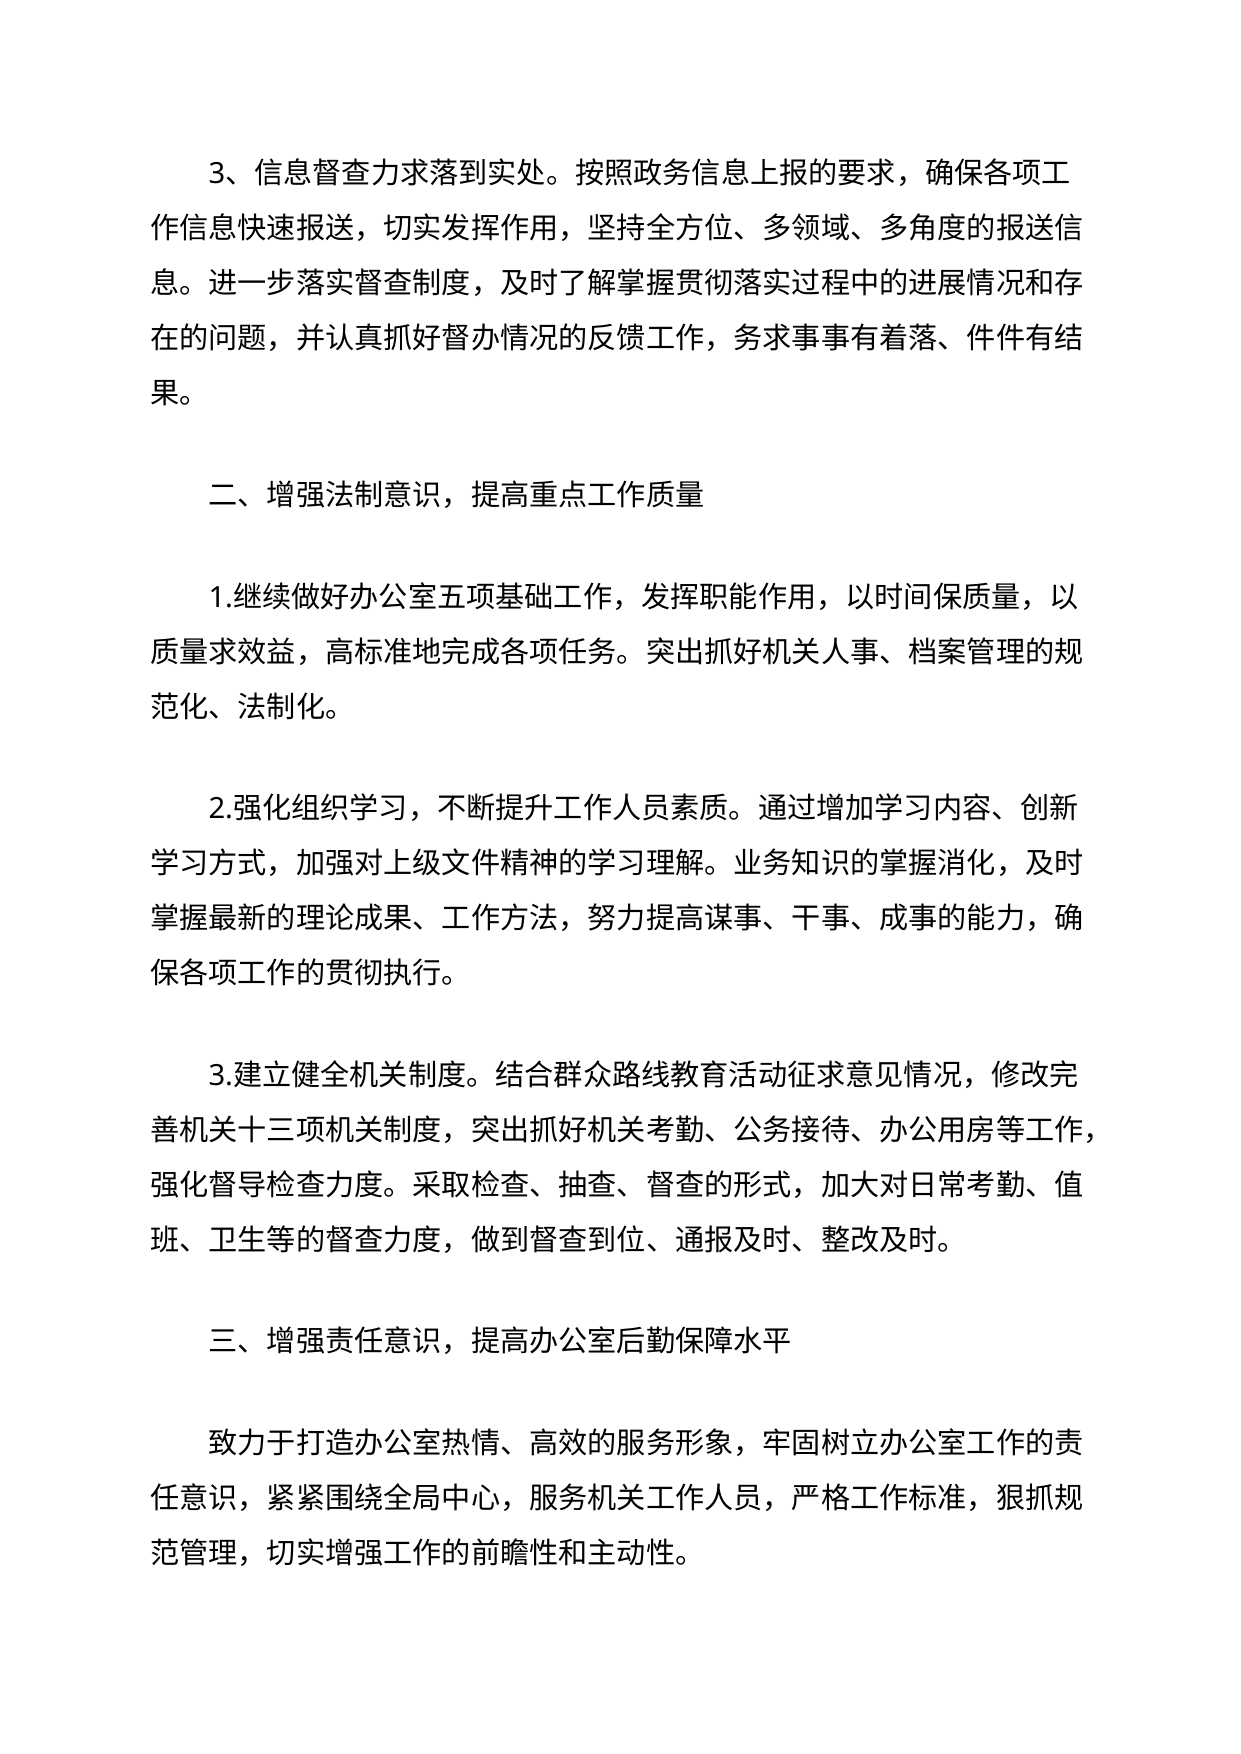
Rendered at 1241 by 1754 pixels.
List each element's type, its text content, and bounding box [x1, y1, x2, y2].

text 致力于打造办公室热情、高效的服务形象，牢固树立办公室工作的责任意识，紧紧围绕全局中心，服务机关工作人员，严格工作标准，狠抓规范管理，切实增强工作的前瞻性和主动性。 [150, 1420, 1090, 1572]
text 3、信息督查力求落到实处。按照政务信息上报的要求，确保各项工作信息快速报送，切实发挥作用，坚持全方位、多领域、多角度的报送信息。进一步落实督查制度，及时了解掌握贯彻落实过程中的进展情况和存在的问题，并认真抓好督办情况的反馈工作，务求事事有着落、件件有结果。 [150, 150, 1090, 412]
text 3.建立健全机关制度。结合群众路线教育活动征求意见情况，修改完善机关十三项机关制度，突出抓好机关考勤、公务接待、办公用房等工作，强化督导检查力度。采取检查、抽查、督查的形式，加大对日常考勤、值班、卫生等的督查力度，做到督查到位、通报及时、整改及时。 [150, 1051, 1090, 1258]
text 1.继续做好办公室五项基础工作，发挥职能作用，以时间保质量，以质量求效益，高标准地完成各项任务。突出抓好机关人事、档案管理的规范化、法制化。 [150, 573, 1090, 725]
text 2.强化组织学习，不断提升工作人员素质。通过增加学习内容、创新学习方式，加强对上级文件精神的学习理解。业务知识的掌握消化，及时掌握最新的理论成果、工作方法，努力提高谋事、干事、成事的能力，确保各项工作的贯彻执行。 [150, 785, 1090, 992]
text 三、增强责任意识，提高办公室后勤保障水平 [150, 1318, 1090, 1360]
text 二、增强法制意识，提高重点工作质量 [150, 471, 1090, 514]
